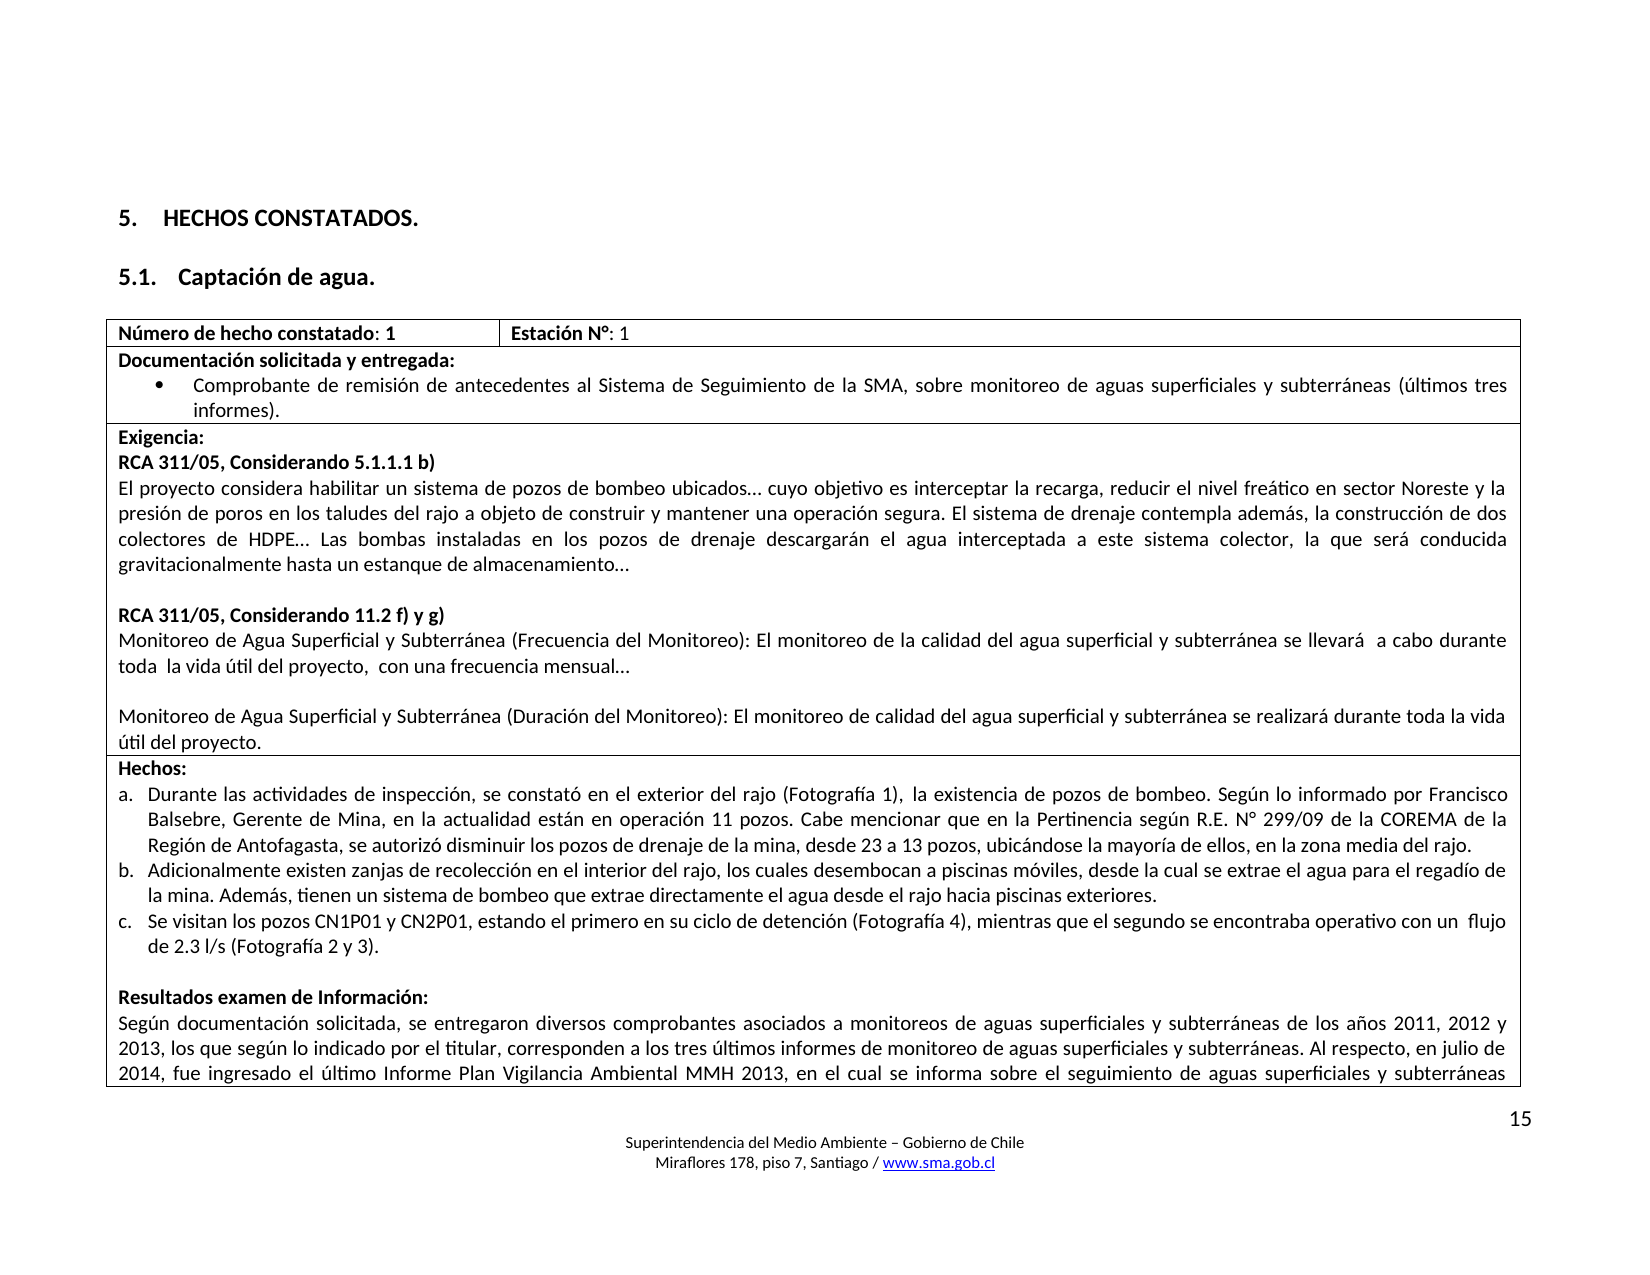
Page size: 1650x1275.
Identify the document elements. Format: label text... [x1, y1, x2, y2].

table_header Número de hecho constatado: 1 [107, 320, 499, 346]
subtitle HECHOS CONSTATADOS. [118, 202, 1532, 233]
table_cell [107, 756, 1520, 1086]
table_cell Documentación solicitada y entregada: Comprobante de remisión de antecedentes al Sistema de Seguimiento de la SMA, sobre monitoreo de aguas superficiales y subterráneas (últimos tres informes). [107, 347, 1520, 423]
table_header Estación N°: 1 [500, 320, 1520, 346]
subtitle Captación de agua. [118, 261, 1532, 291]
table_cell Exigencia: RCA 311/05, Considerando 5.1.1.1 b) El proyecto considera habilitar un sistema de pozos de bombeo ubicados… cuyo objetivo es interceptar la recarga, reducir el nivel freático en sector Noreste y la presión de poros en los taludes del rajo a objeto de construir y mantener una operación segura. El sistema de drenaje contempla además, la construcción de dos colectores de HDPE… Las bombas instaladas en los pozos de drenaje descargarán el agua interceptada a este sistema colector, la que será conducida gravitacionalmente hasta un estanque de almacenamiento… RCA 311/05, Considerando 11.2 f) y g) Monitoreo de Agua Superficial y Subterránea (Frecuencia del Monitoreo): El monitoreo de la calidad del agua superficial y subterránea se llevará a cabo durante toda la vida útil del proyecto, con una frecuencia mensual… Monitoreo de Agua Superficial y Subterránea (Duración del Monitoreo): El monitoreo de calidad del agua superficial y subterránea se realizará durante toda la vida útil del proyecto. [107, 424, 1520, 754]
